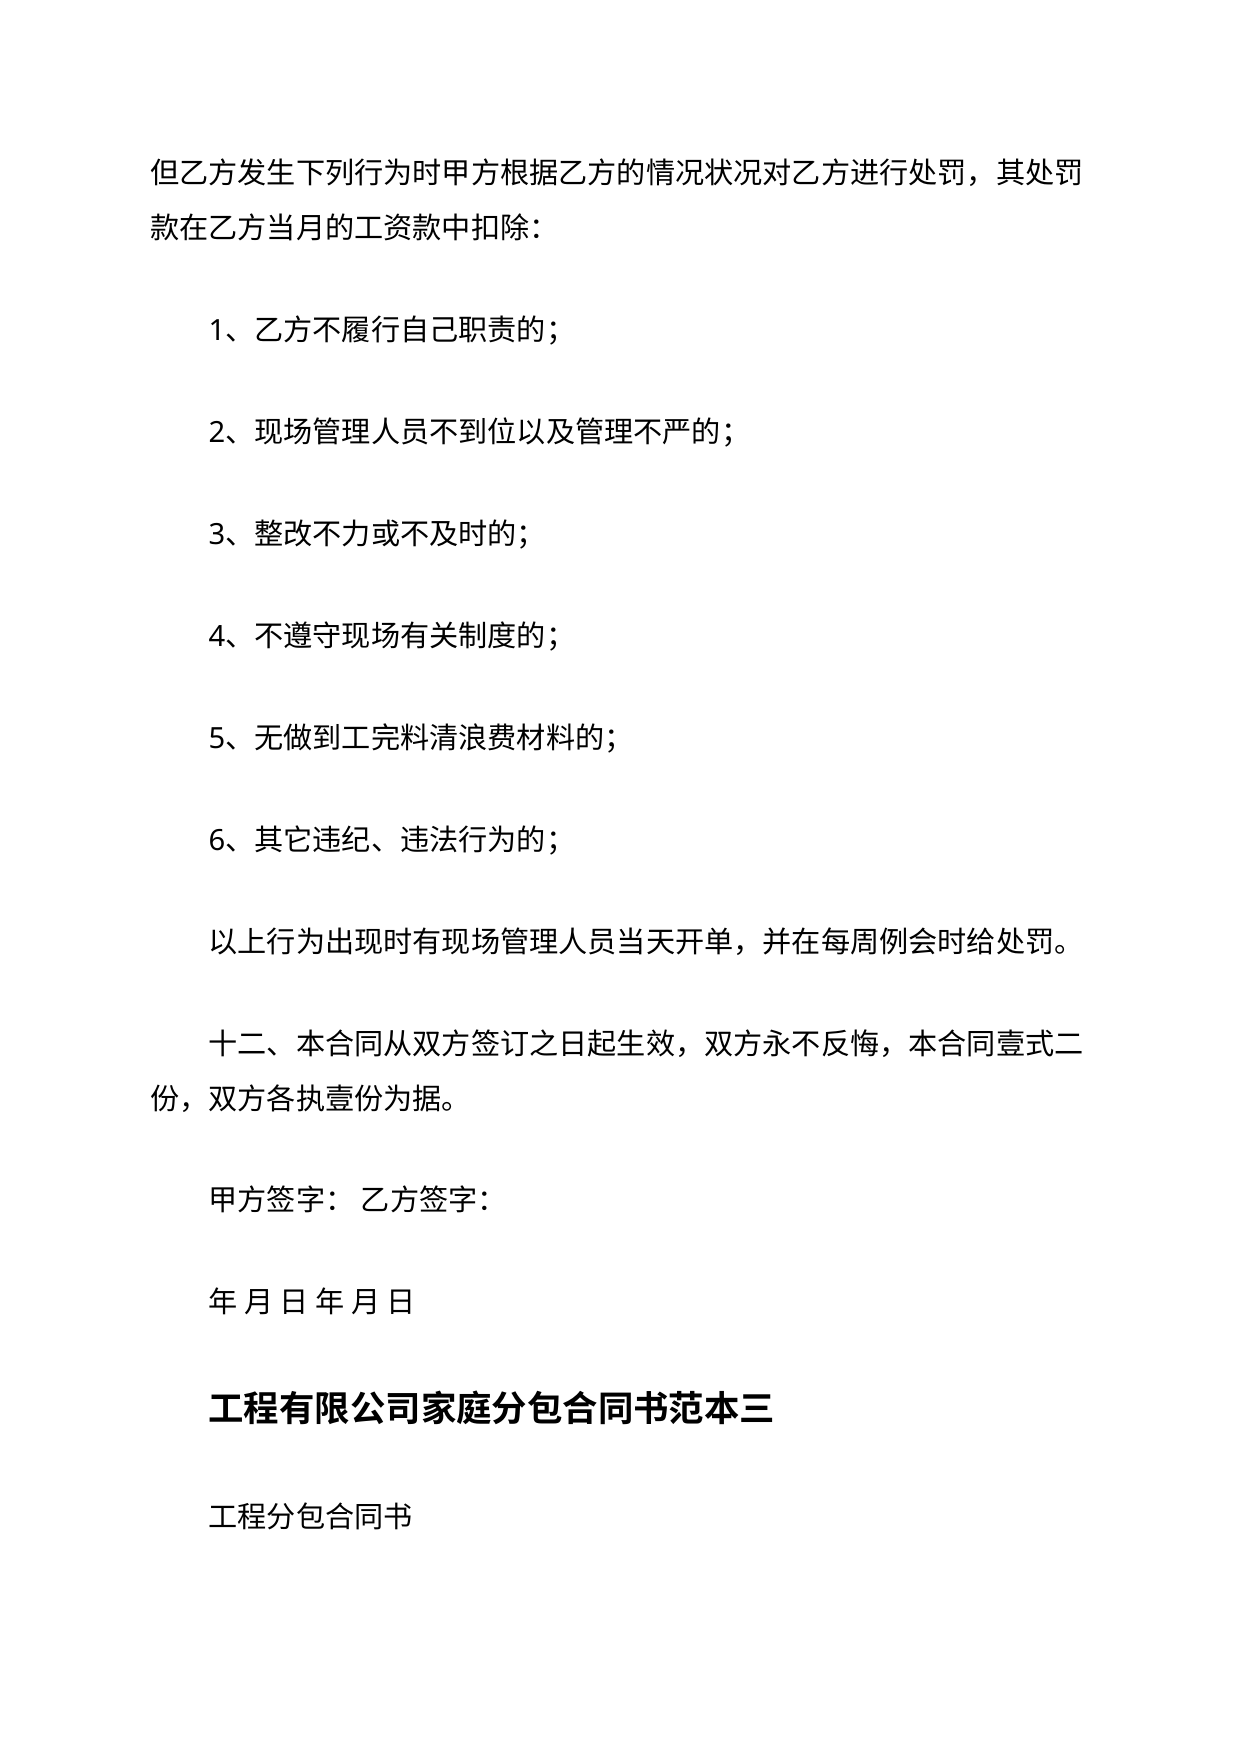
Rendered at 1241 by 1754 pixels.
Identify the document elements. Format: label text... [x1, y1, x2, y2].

text 工程分包合同书 [150, 1494, 1090, 1536]
text 十二、本合同从双方签订之日起生效，双方永不反悔，本合同壹式二份，双方各执壹份为据。 [150, 1020, 1090, 1117]
text 工程有限公司家庭分包合同书范本三 [150, 1381, 1090, 1432]
text 甲方签字： 乙方签字： [150, 1177, 1090, 1219]
text 3、整改不力或不及时的； [150, 511, 1090, 553]
text 2、现场管理人员不到位以及管理不严的； [150, 409, 1090, 451]
text 4、不遵守现场有关制度的； [150, 613, 1090, 655]
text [150, 150, 1090, 247]
text 年 月 日 年 月 日 [150, 1279, 1090, 1321]
text 5、无做到工完料清浪费材料的； [150, 714, 1090, 757]
text 以上行为出现时有现场管理人员当天开单，并在每周例会时给处罚。 [150, 918, 1090, 961]
text 1、乙方不履行自己职责的； [150, 307, 1090, 349]
text 6、其它违纪、违法行为的； [150, 817, 1090, 859]
